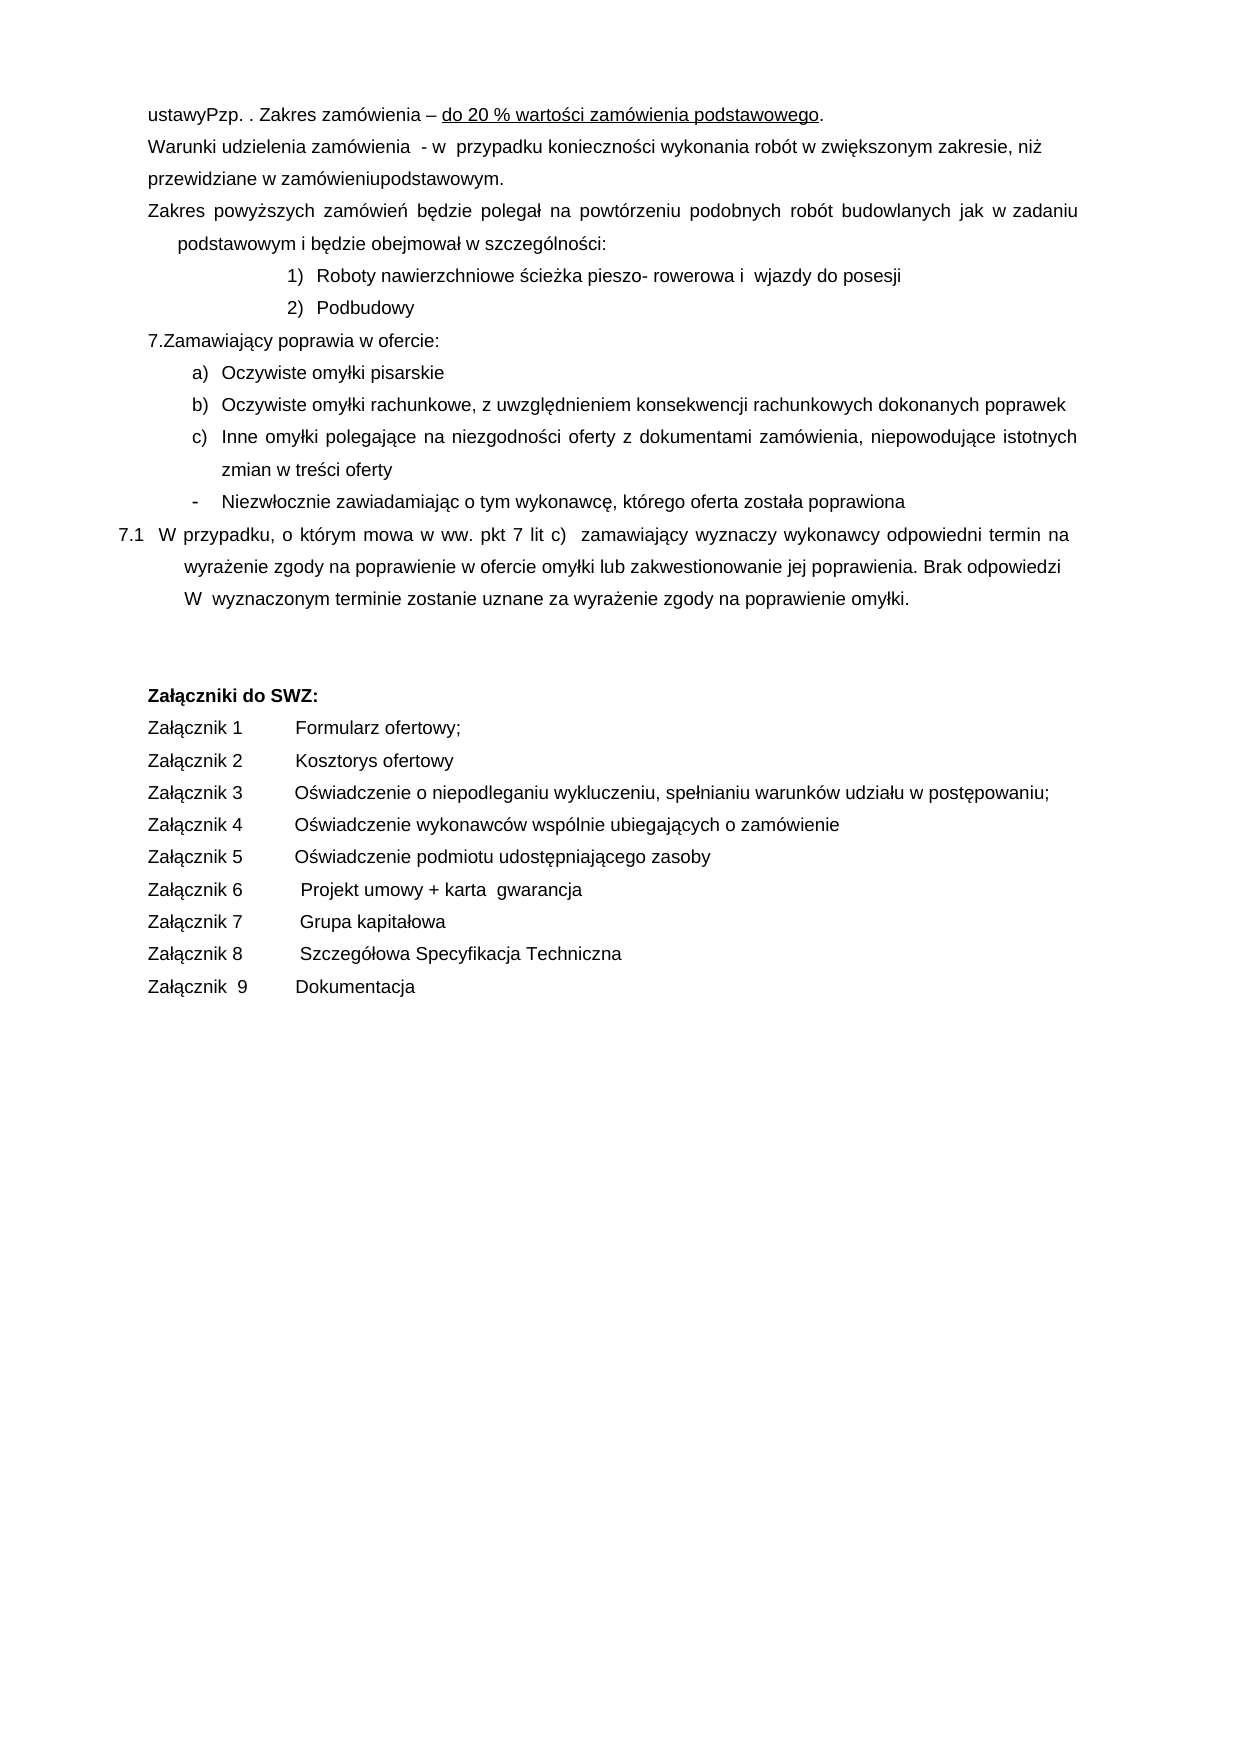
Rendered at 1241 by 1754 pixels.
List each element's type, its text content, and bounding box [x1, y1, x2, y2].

text 7.1 W przypadku, o którym mowa w ww. pkt 7 lit c) zamawiający wyznaczy wykonawcy odpowiedni termin na wyrażenie zgody na poprawienie w ofercie omyłki lub zakwestionowanie jej poprawienia. Brak odpowiedzi [118, 523, 1078, 577]
text 7.Zamawiający poprawia w ofercie: [148, 329, 1078, 351]
text W wyznaczonym terminie zostanie uznane za wyrażenie zgody na poprawienie omyłki. [148, 588, 1078, 609]
text Załącznik 7 Grupa kapitałowa [148, 911, 1078, 932]
text Załącznik 6 Projekt umowy + karta gwarancja [148, 879, 1078, 900]
text Załącznik 3 Oświadczenie o niepodleganiu wykluczeniu, spełnianiu warunków udziału w postępowaniu; [148, 782, 1078, 803]
text Załącznik 9 Dokumentacja [148, 976, 1078, 997]
list Roboty nawierzchniowe ścieżka pieszo- rowerowa i wjazdy do posesji [287, 265, 1078, 286]
text Warunki udzielenia zamówienia - w przypadku konieczności wykonania robót w zwiększonym zakresie, niż [148, 136, 1078, 157]
list Oczywiste omyłki rachunkowe, z uwzględnieniem konsekwencji rachunkowych dokonanych poprawek [192, 394, 1078, 416]
text Załącznik 4 Oświadczenie wykonawców wspólnie ubiegających o zamówienie [148, 814, 1078, 836]
text ustawyPzp. . Zakres zamówienia – do 20 % wartości zamówienia podstawowego. [148, 103, 1078, 125]
text Załącznik 1 Formularz ofertowy; [148, 717, 1078, 739]
list Inne omyłki polegające na niezgodności oferty z dokumentami zamówienia, niepowodujące istotnych zmian w treści oferty [192, 426, 1078, 480]
text Załącznik 5 Oświadczenie podmiotu udostępniającego zasoby [148, 846, 1078, 868]
list Niezwłocznie zawiadamiając o tym wykonawcę, którego oferta została poprawiona [192, 491, 1078, 513]
text Załączniki do SWZ: [148, 685, 1078, 706]
list Podbudowy [287, 297, 1078, 319]
text Załącznik 2 Kosztorys ofertowy [148, 749, 1078, 771]
text Załącznik 8 Szczegółowa Specyfikacja Techniczna [148, 943, 1078, 965]
text przewidziane w zamówieniupodstawowym. [148, 168, 1078, 189]
list Zakres powyższych zamówień będzie polegał na powtórzeniu podobnych robót budowlanych jak w zadaniu podstawowym i będzie obejmował w szczególności: [148, 200, 1078, 254]
list Oczywiste omyłki pisarskie [192, 362, 1078, 383]
